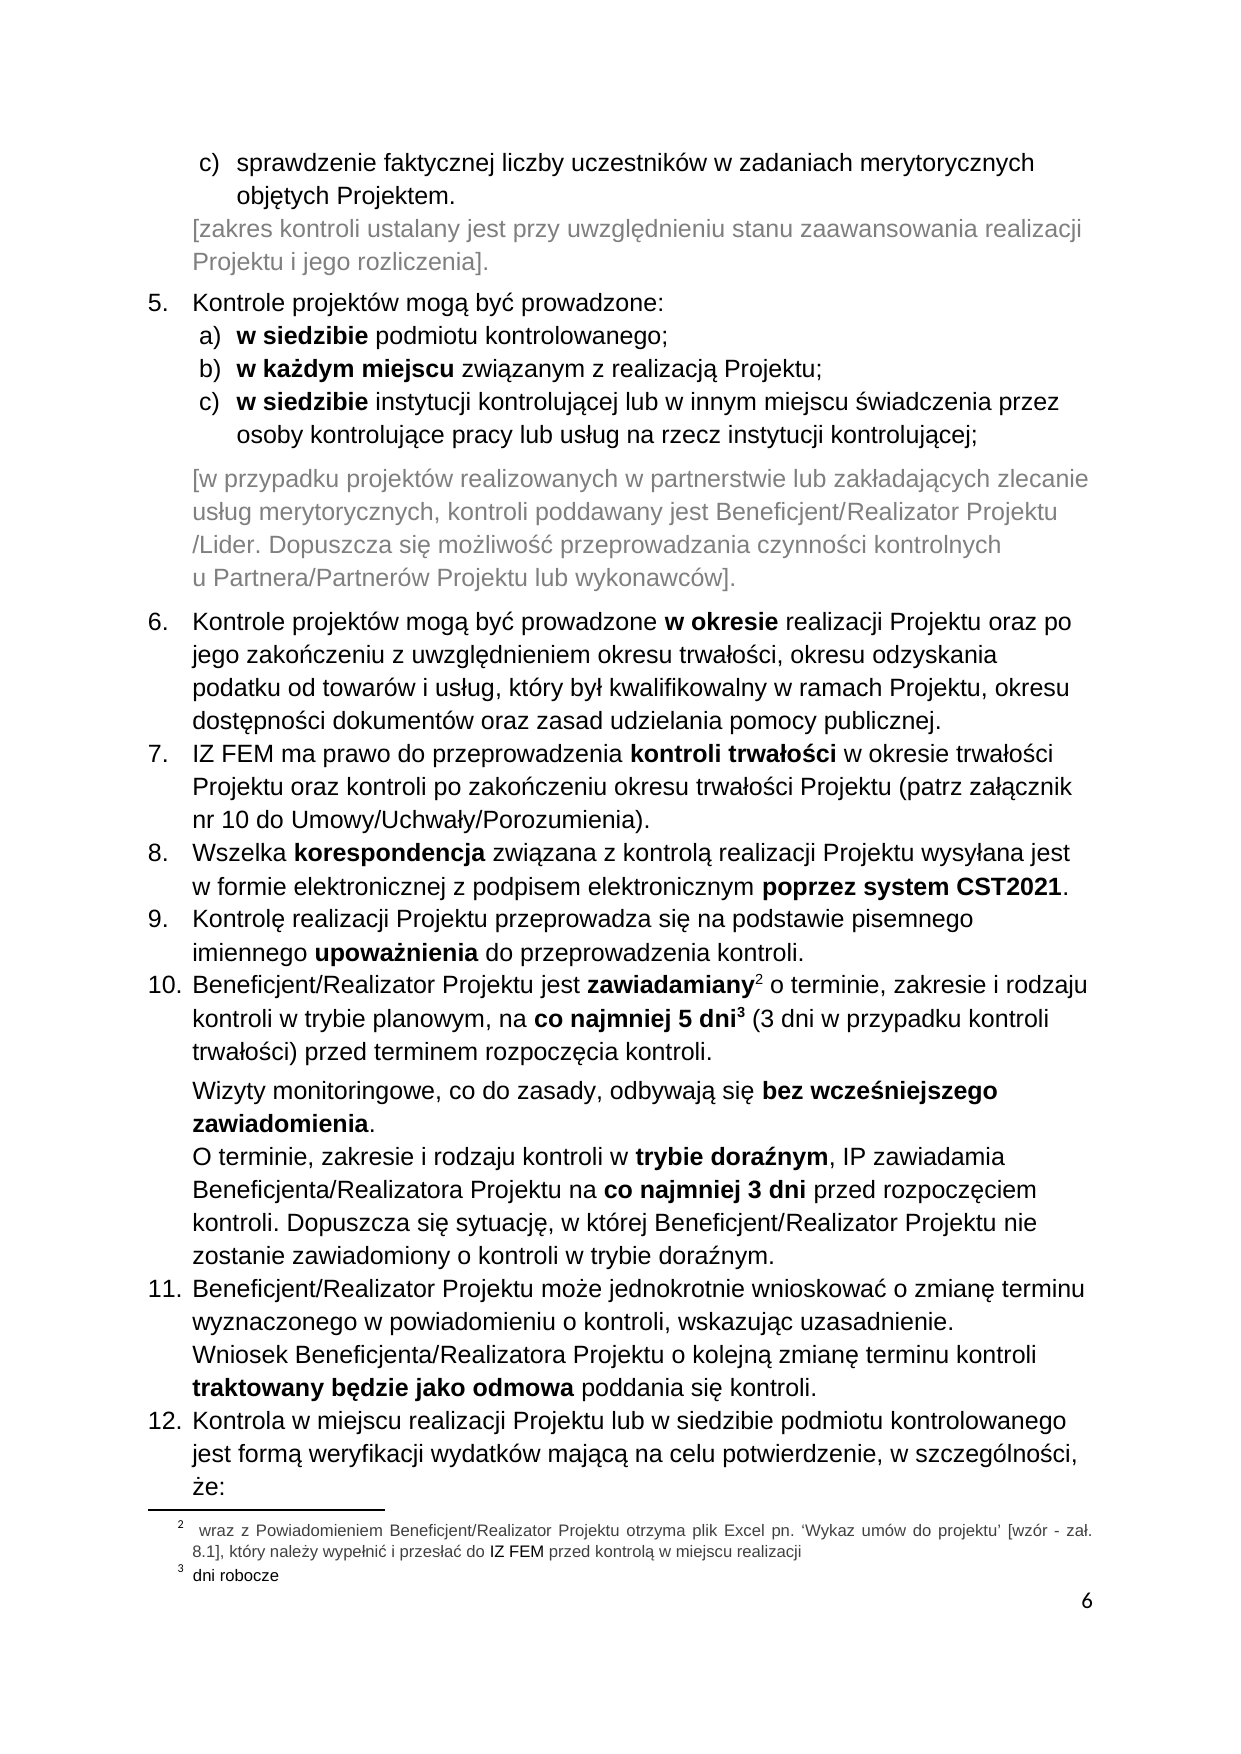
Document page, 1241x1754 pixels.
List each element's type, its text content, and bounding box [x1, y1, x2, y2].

list sprawdzenie faktycznej liczby uczestników w zadaniach merytorycznych objętych Projektem. [199, 148, 1092, 209]
list Kontrole projektów mogą być prowadzone: [148, 288, 1092, 317]
text [w przypadku projektów realizowanych w partnerstwie lub zakładających zlecanie usług merytorycznych, kontroli poddawany jest Beneficjent/Realizator Projektu /Lider. Dopuszcza się możliwość przeprowadzania czynności kontrolnych u Partnera/Partnerów Projektu lub wykonawców]. [192, 464, 1092, 592]
list O terminie, zakresie i rodzaju kontroli w trybie doraźnym, IP zawiadamia Beneficjenta/Realizatora Projektu na co najmniej 3 dni przed rozpoczęciem kontroli. Dopuszcza się sytuację, w której Beneficjent/Realizator Projektu nie zostanie zawiadomiony o kontroli w trybie doraźnym. [192, 1142, 1092, 1270]
list Wszelka korespondencja związana z kontrolą realizacji Projektu wysyłana jest w formie elektronicznej z podpisem elektronicznym poprzez system CST2021. [148, 838, 1092, 900]
text [zakres kontroli ustalany jest przy uwzględnieniu stanu zaawansowania realizacji Projektu i jego rozliczenia]. [192, 214, 1092, 276]
list Kontrolę realizacji Projektu przeprowadza się na podstawie pisemnego imiennego upoważnienia do przeprowadzenia kontroli. [148, 904, 1092, 966]
list w każdym miejscu związanym z realizacją Projektu; [199, 354, 1092, 383]
list w siedzibie podmiotu kontrolowanego; [199, 321, 1092, 350]
list Beneficjent/Realizator Projektu jest zawiadamiany o terminie, zakresie i rodzaju kontroli w trybie planowym, na co najmniej 5 dni (3 dni w przypadku kontroli trwałości) przed terminem rozpoczęcia kontroli. [148, 971, 1092, 1065]
list w siedzibie instytucji kontrolującej lub w innym miejscu świadczenia przez osoby kontrolujące pracy lub usług na rzecz instytucji kontrolującej; [199, 387, 1092, 449]
list Kontrole projektów mogą być prowadzone w okresie realizacji Projektu oraz po jego zakończeniu z uwzględnieniem okresu trwałości, okresu odzyskania podatku od towarów i usług, który był kwalifikowalny w ramach Projektu, okresu dostępności dokumentów oraz zasad udzielania pomocy publicznej. [148, 607, 1092, 735]
list Kontrola w miejscu realizacji Projektu lub w siedzibie podmiotu kontrolowanego jest formą weryfikacji wydatków mającą na celu potwierdzenie, w szczególności, że: [148, 1406, 1092, 1501]
list Beneficjent/Realizator Projektu może jednokrotnie wnioskować o zmianę terminu wyznaczonego w powiadomieniu o kontroli, wskazując uzasadnienie. [148, 1274, 1092, 1336]
text Wizyty monitoringowe, co do zasady, odbywają się bez wcześniejszego zawiadomienia. [192, 1076, 1092, 1138]
list Wniosek Beneficjenta/Realizatora Projektu o kolejną zmianę terminu kontroli traktowany będzie jako odmowa poddania się kontroli. [192, 1340, 1092, 1402]
list IZ FEM ma prawo do przeprowadzenia kontroli trwałości w okresie trwałości Projektu oraz kontroli po zakończeniu okresu trwałości Projektu (patrz załącznik nr 10 do Umowy/Uchwały/Porozumienia). [148, 739, 1092, 834]
